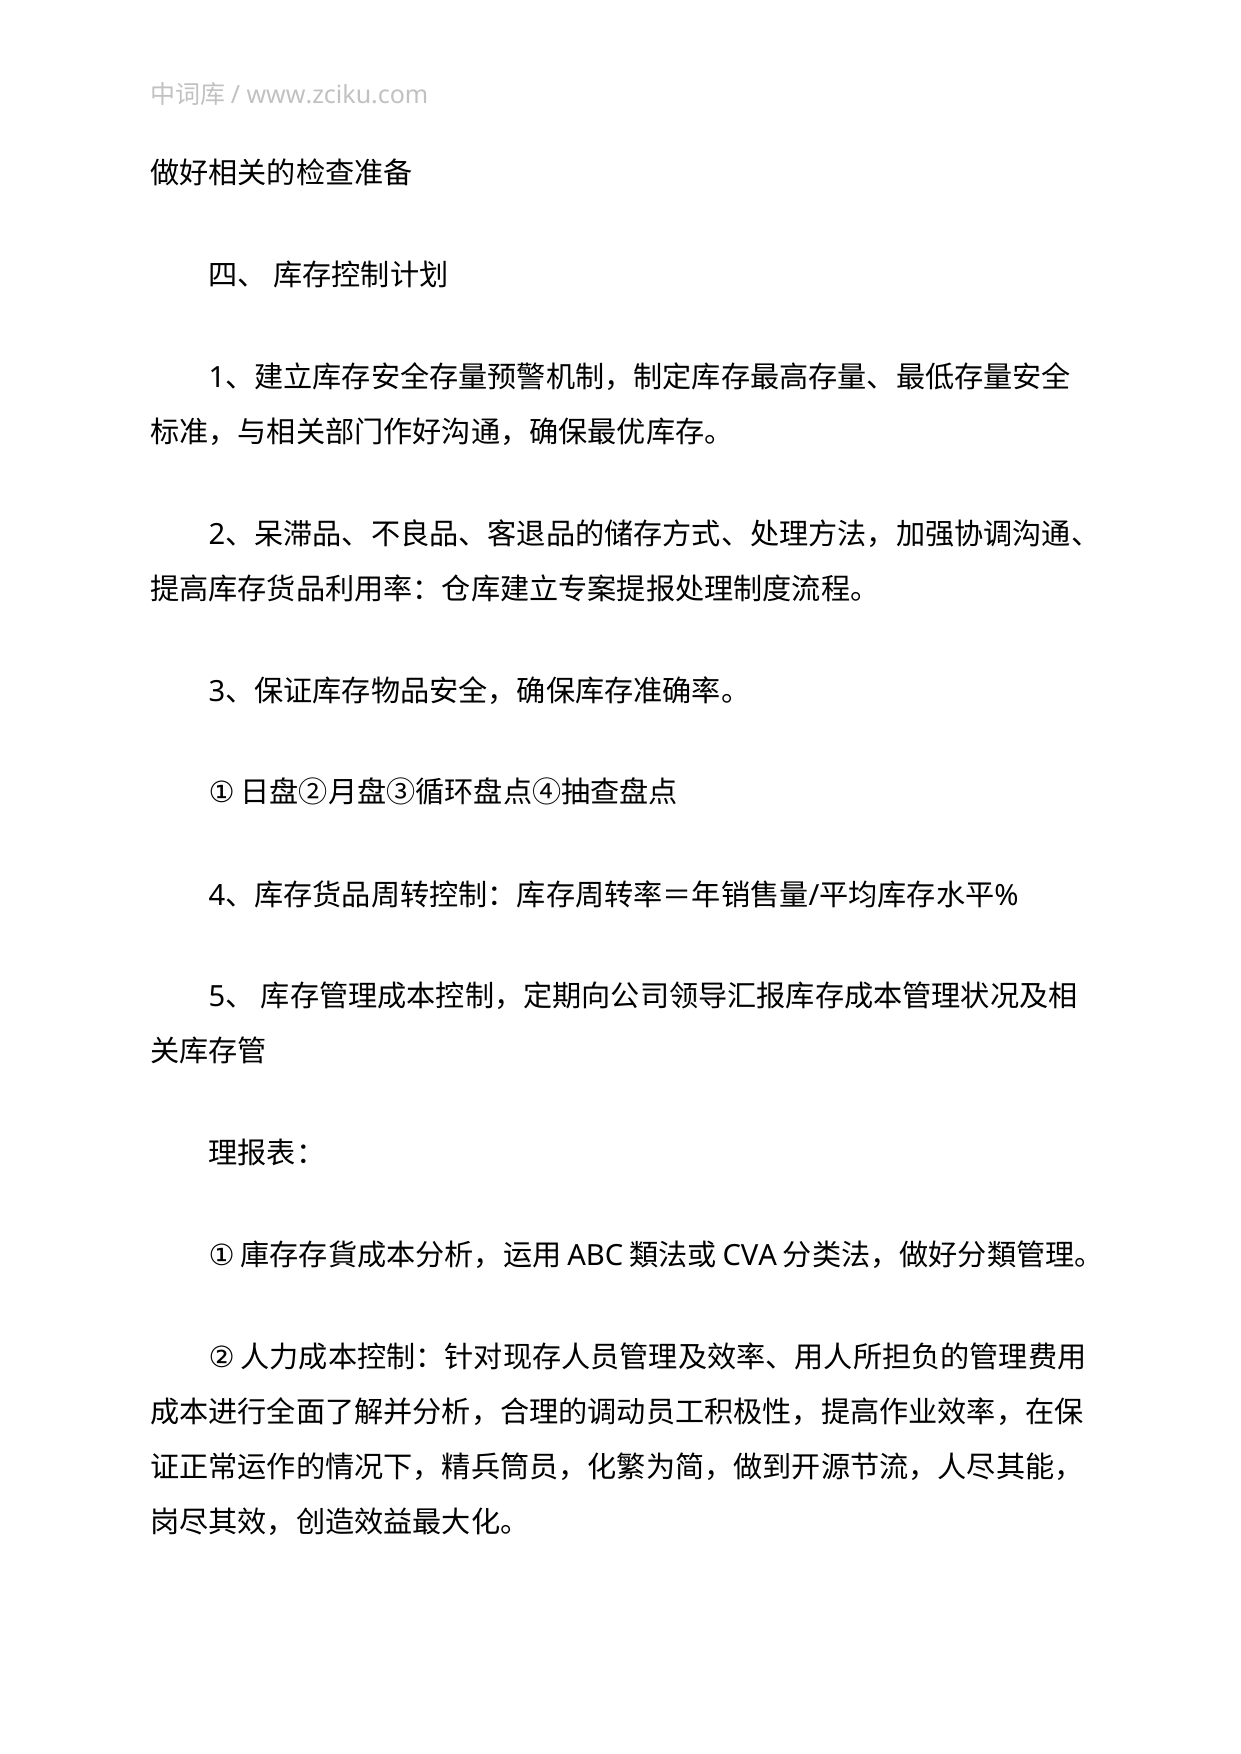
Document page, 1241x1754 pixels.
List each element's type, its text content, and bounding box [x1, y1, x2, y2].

text 2、呆滞品、不良品、客退品的储存方式、处理方法，加强协调沟通、提高库存货品利用率：仓库建立专案提报处理制度流程。 [150, 510, 1090, 608]
text 5、 库存管理成本控制，定期向公司领导汇报库存成本管理状况及相关库存管 [150, 973, 1090, 1070]
text 四、 库存控制计划 [150, 252, 1090, 294]
text 1、建立库存安全存量预警机制，制定库存最高存量、最低存量安全标准，与相关部门作好沟通，确保最优库存。 [150, 353, 1090, 451]
text 理报表： [150, 1130, 1090, 1172]
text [150, 150, 1090, 192]
text 3、保证库存物品安全，确保库存准确率。 [150, 667, 1090, 709]
text ②人力成本控制：针对现存人员管理及效率、用人所担负的管理费用成本进行全面了解并分析，合理的调动员工积极性，提高作业效率，在保证正常运作的情况下，精兵筒员，化繁为简，做到开源节流，人尽其能，岗尽其效，创造效益最大化。 [150, 1333, 1090, 1541]
text 4、库存货品周转控制：库存周转率＝年销售量/平均库存水平% [150, 871, 1090, 913]
text ①日盘②月盘③循环盘点④抽查盘点 [150, 769, 1090, 811]
text ①庫存存貨成本分析，运用ABC類法或CVA分类法，做好分類管理。 [150, 1232, 1090, 1274]
